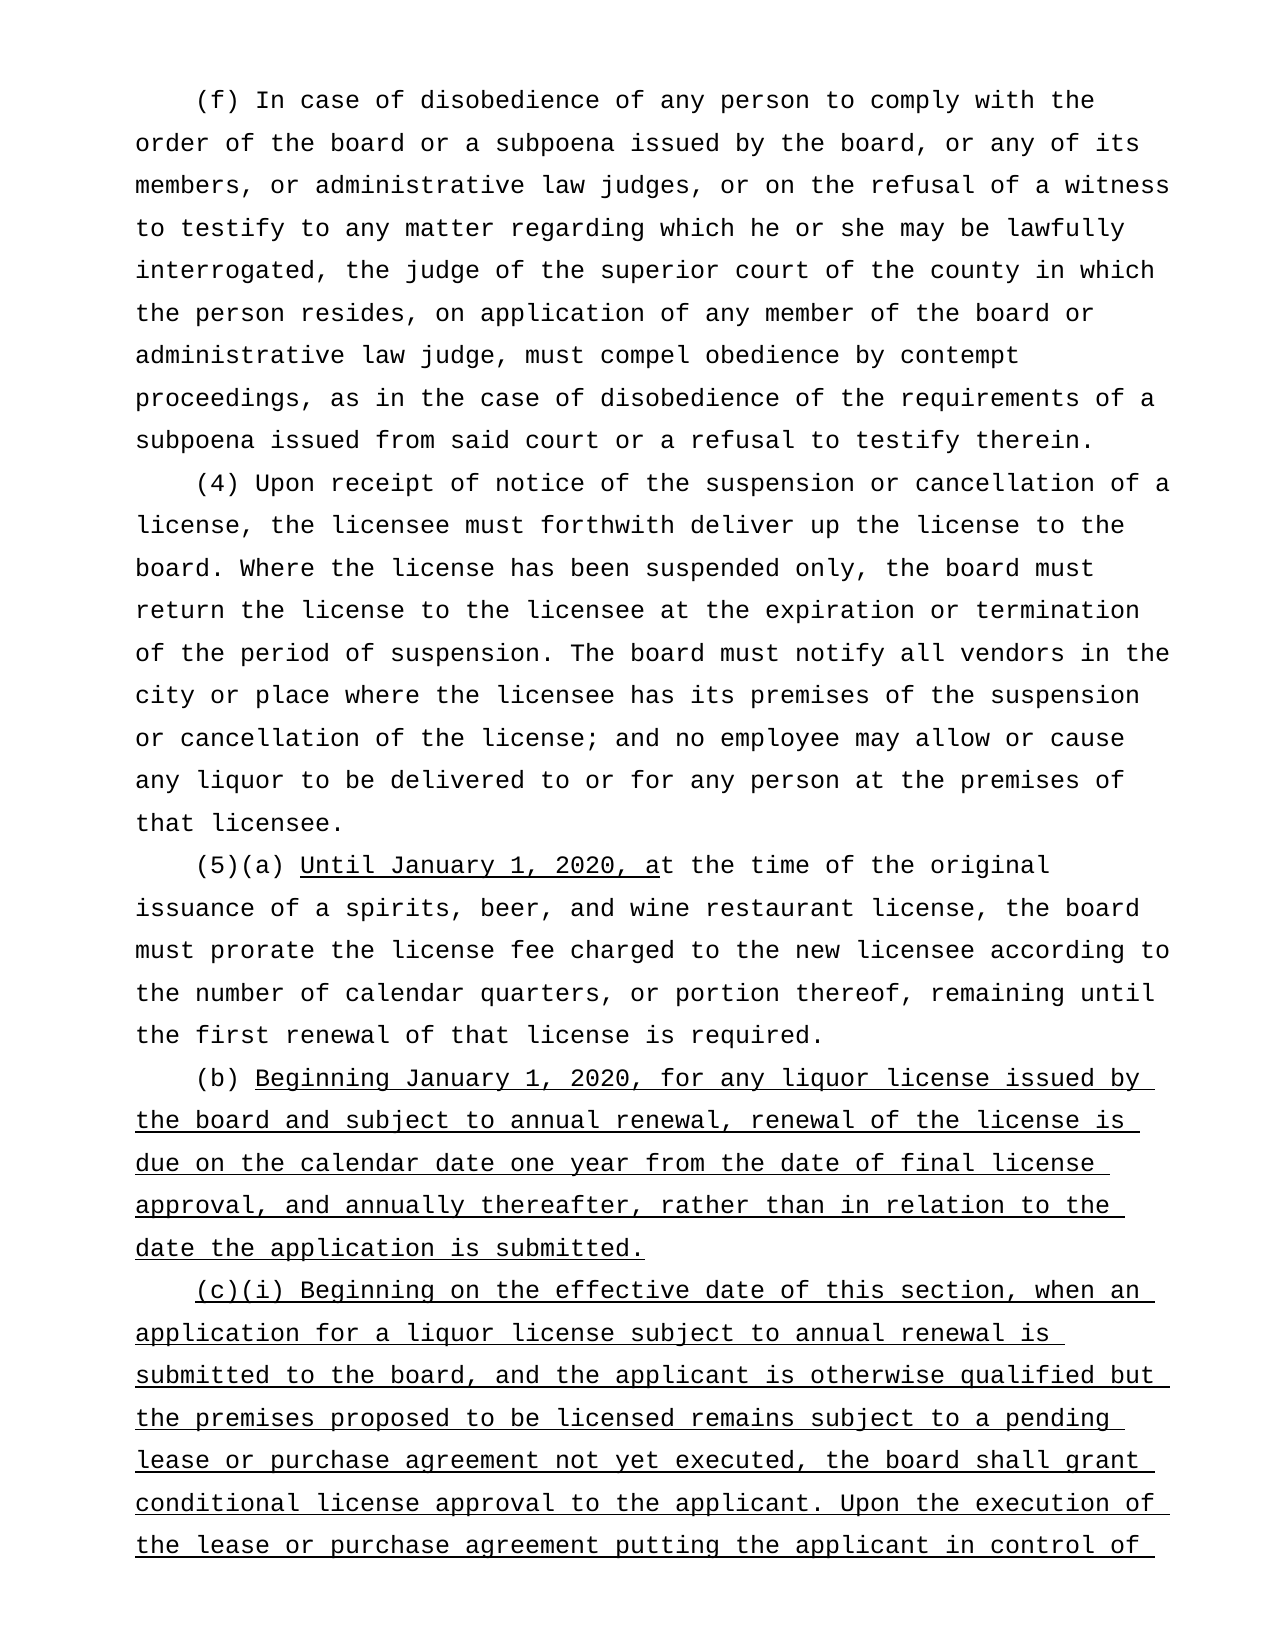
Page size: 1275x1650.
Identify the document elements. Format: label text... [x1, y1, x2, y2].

text (f) In case of disobedience of any person to comply with the order of the board or a subpoena issued by the board, or any of its members, or administrative law judges, or on the refusal of a witness to testify to any matter regarding which he or she may be lawfully interrogated, the judge of the superior court of the county in which the person resides, on application of any member of the board or administrative law judge, must compel obedience by contempt proceedings, as in the case of disobedience of the requirements of a subpoena issued from said court or a refusal to testify therein. [135, 75, 1170, 457]
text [135, 1515, 1170, 1562]
text (4) Upon receipt of notice of the suspension or cancellation of a license, the licensee must forthwith deliver up the license to the board. Where the license has been suspended only, the board must return the license to the licensee at the expiration or termination of the period of suspension. The board must notify all vendors in the city or place where the licensee has its premises of the suspension or cancellation of the license; and no employee may allow or cause any liquor to be delivered to or for any person at the premises of that licensee. [135, 457, 1170, 840]
text (5)(a) Until January 1, 2020, at the time of the original issuance of a spirits, beer, and wine restaurant license, the board must prorate the license fee charged to the new licensee according to the number of calendar quarters, or portion thereof, remaining until the first renewal of that license is required. [135, 840, 1170, 1052]
text (b) Beginning January 1, 2020, for any liquor license issued by the board and subject to annual renewal, renewal of the license is due on the calendar date one year from the date of final license approval, and annually thereafter, rather than in relation to the date the application is submitted. [135, 1052, 1170, 1265]
